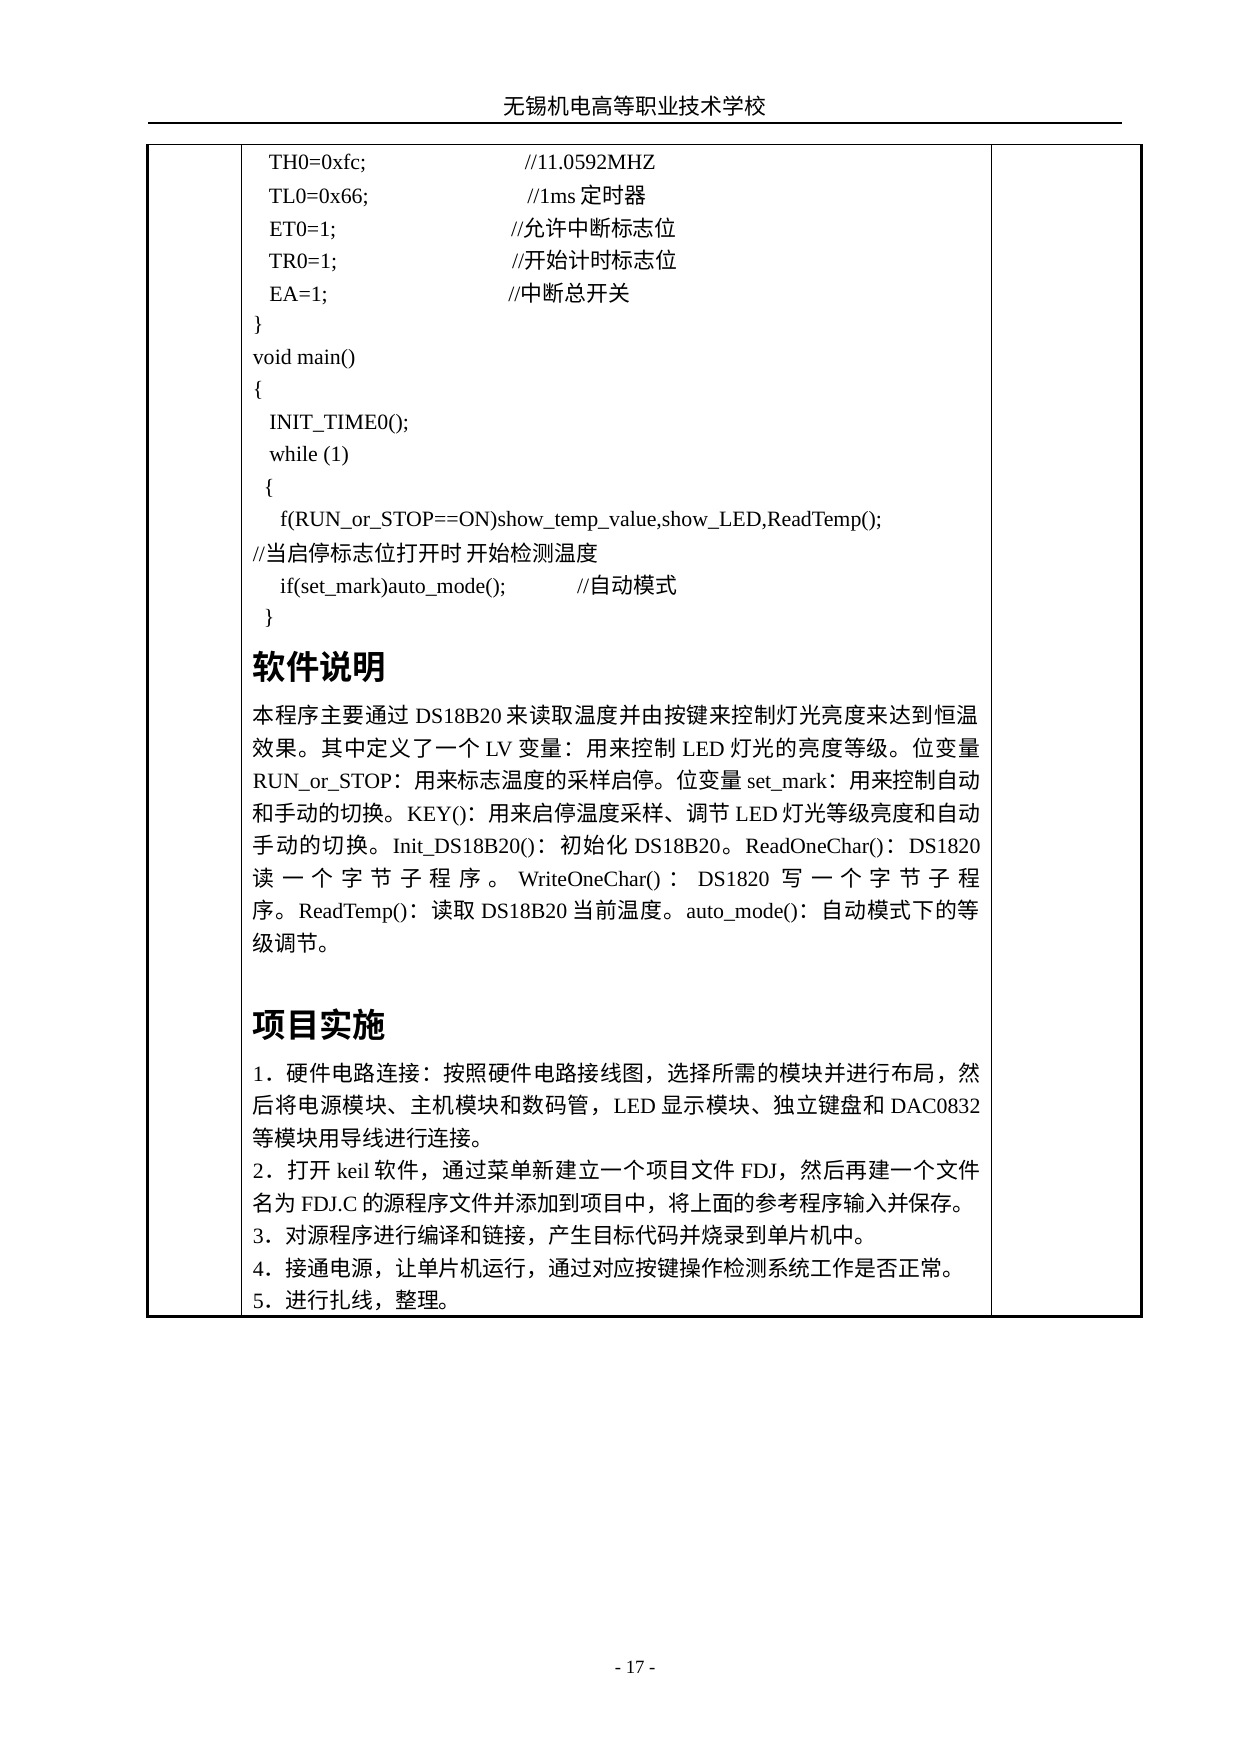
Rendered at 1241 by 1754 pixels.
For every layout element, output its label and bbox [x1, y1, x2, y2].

table_cell [149, 145, 241, 1315]
table_cell [242, 145, 991, 1315]
table_cell [992, 145, 1140, 1315]
